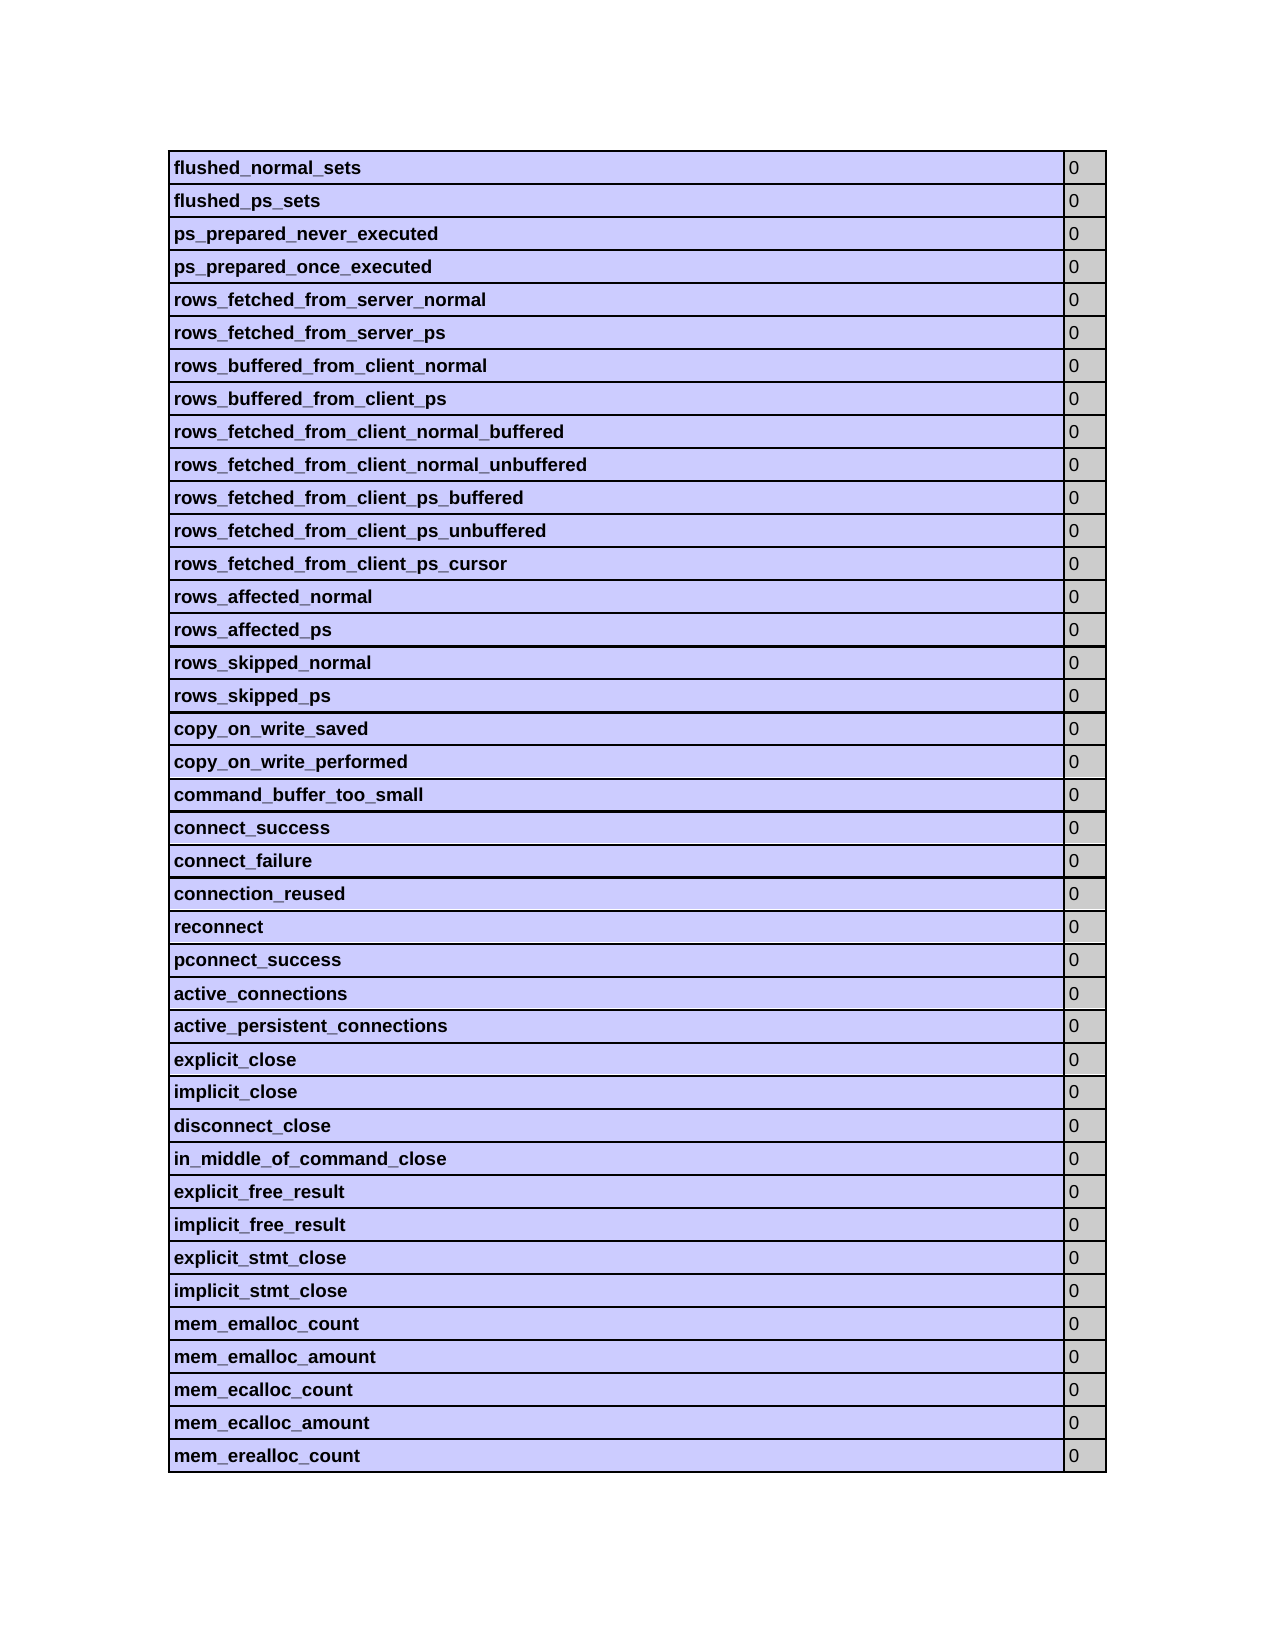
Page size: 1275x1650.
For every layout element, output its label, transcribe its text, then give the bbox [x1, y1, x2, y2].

table_cell 0 [1065, 317, 1105, 348]
table_cell 0 [1065, 350, 1105, 381]
table_cell 0 [1065, 978, 1105, 1008]
table_cell 0 [1065, 614, 1105, 645]
table_cell 0 [1065, 416, 1105, 447]
table_cell 0 [1065, 1143, 1105, 1174]
table_cell 0 [1065, 482, 1105, 513]
table_cell 0 [1065, 284, 1105, 315]
table_cell 0 [1065, 746, 1105, 777]
table_cell rows_fetched_from_client_ps_cursor [170, 548, 1063, 579]
table_cell rows_affected_normal [170, 581, 1063, 612]
table_cell 0 [1065, 680, 1105, 711]
table_cell 0 [1065, 1176, 1105, 1207]
table_cell 0 [1065, 1242, 1105, 1273]
table_cell rows_fetched_from_client_normal_unbuffered [170, 449, 1063, 480]
table_cell rows_fetched_from_server_normal [170, 284, 1063, 315]
table_cell mem_erealloc_count [170, 1440, 1063, 1471]
table_cell connection_reused [170, 879, 1063, 909]
table_cell rows_skipped_ps [170, 680, 1063, 711]
table_cell 0 [1065, 912, 1105, 942]
table_cell 0 [1065, 251, 1105, 282]
table_cell copy_on_write_performed [170, 746, 1063, 777]
table_cell mem_emalloc_amount [170, 1341, 1063, 1372]
table_cell rows_buffered_from_client_ps [170, 383, 1063, 414]
table_cell implicit_close [170, 1077, 1063, 1108]
table_cell rows_buffered_from_client_normal [170, 350, 1063, 381]
table_cell active_persistent_connections [170, 1011, 1063, 1042]
table_cell rows_fetched_from_client_ps_buffered [170, 482, 1063, 513]
table_cell active_connections [170, 978, 1063, 1008]
table_cell rows_skipped_normal [170, 648, 1063, 678]
table_cell ps_prepared_once_executed [170, 251, 1063, 282]
table_cell reconnect [170, 912, 1063, 942]
table_cell pconnect_success [170, 945, 1063, 976]
table_cell explicit_free_result [170, 1176, 1063, 1207]
table_cell 0 [1065, 383, 1105, 414]
table_cell 0 [1065, 1440, 1105, 1471]
table_cell connect_failure [170, 846, 1063, 876]
table_cell 0 [1065, 648, 1105, 678]
table_cell mem_emalloc_count [170, 1308, 1063, 1339]
table_cell 0 [1065, 449, 1105, 480]
table_cell copy_on_write_saved [170, 714, 1063, 744]
table_cell in_middle_of_command_close [170, 1143, 1063, 1174]
table_cell disconnect_close [170, 1110, 1063, 1141]
table_cell 0 [1065, 1341, 1105, 1372]
table_cell 0 [1065, 1407, 1105, 1438]
table_cell 0 [1065, 548, 1105, 579]
table_cell flushed_normal_sets [170, 152, 1063, 183]
table_cell 0 [1065, 1077, 1105, 1108]
table_cell 0 [1065, 1011, 1105, 1042]
table_cell rows_fetched_from_client_normal_buffered [170, 416, 1063, 447]
table_cell explicit_close [170, 1044, 1063, 1074]
table_cell 0 [1065, 714, 1105, 744]
table_cell ps_prepared_never_executed [170, 218, 1063, 249]
table_cell rows_affected_ps [170, 614, 1063, 645]
table_cell 0 [1065, 813, 1105, 843]
table_cell flushed_ps_sets [170, 185, 1063, 216]
table_cell implicit_stmt_close [170, 1275, 1063, 1306]
table_cell connect_success [170, 813, 1063, 843]
table_cell 0 [1065, 515, 1105, 546]
table_cell 0 [1065, 1374, 1105, 1405]
table_cell command_buffer_too_small [170, 780, 1063, 810]
table_cell 0 [1065, 185, 1105, 216]
table_cell 0 [1065, 780, 1105, 810]
table_cell 0 [1065, 879, 1105, 909]
table_cell rows_fetched_from_server_ps [170, 317, 1063, 348]
table_cell 0 [1065, 846, 1105, 876]
table_cell 0 [1065, 1308, 1105, 1339]
table_cell explicit_stmt_close [170, 1242, 1063, 1273]
table_cell 0 [1065, 1275, 1105, 1306]
table_cell implicit_free_result [170, 1209, 1063, 1240]
table_cell 0 [1065, 581, 1105, 612]
table_cell 0 [1065, 152, 1105, 183]
table_cell 0 [1065, 1044, 1105, 1074]
table_cell mem_ecalloc_amount [170, 1407, 1063, 1438]
table_cell mem_ecalloc_count [170, 1374, 1063, 1405]
table_cell rows_fetched_from_client_ps_unbuffered [170, 515, 1063, 546]
table_cell 0 [1065, 945, 1105, 976]
table_cell 0 [1065, 1110, 1105, 1141]
table_cell 0 [1065, 218, 1105, 249]
table_cell 0 [1065, 1209, 1105, 1240]
